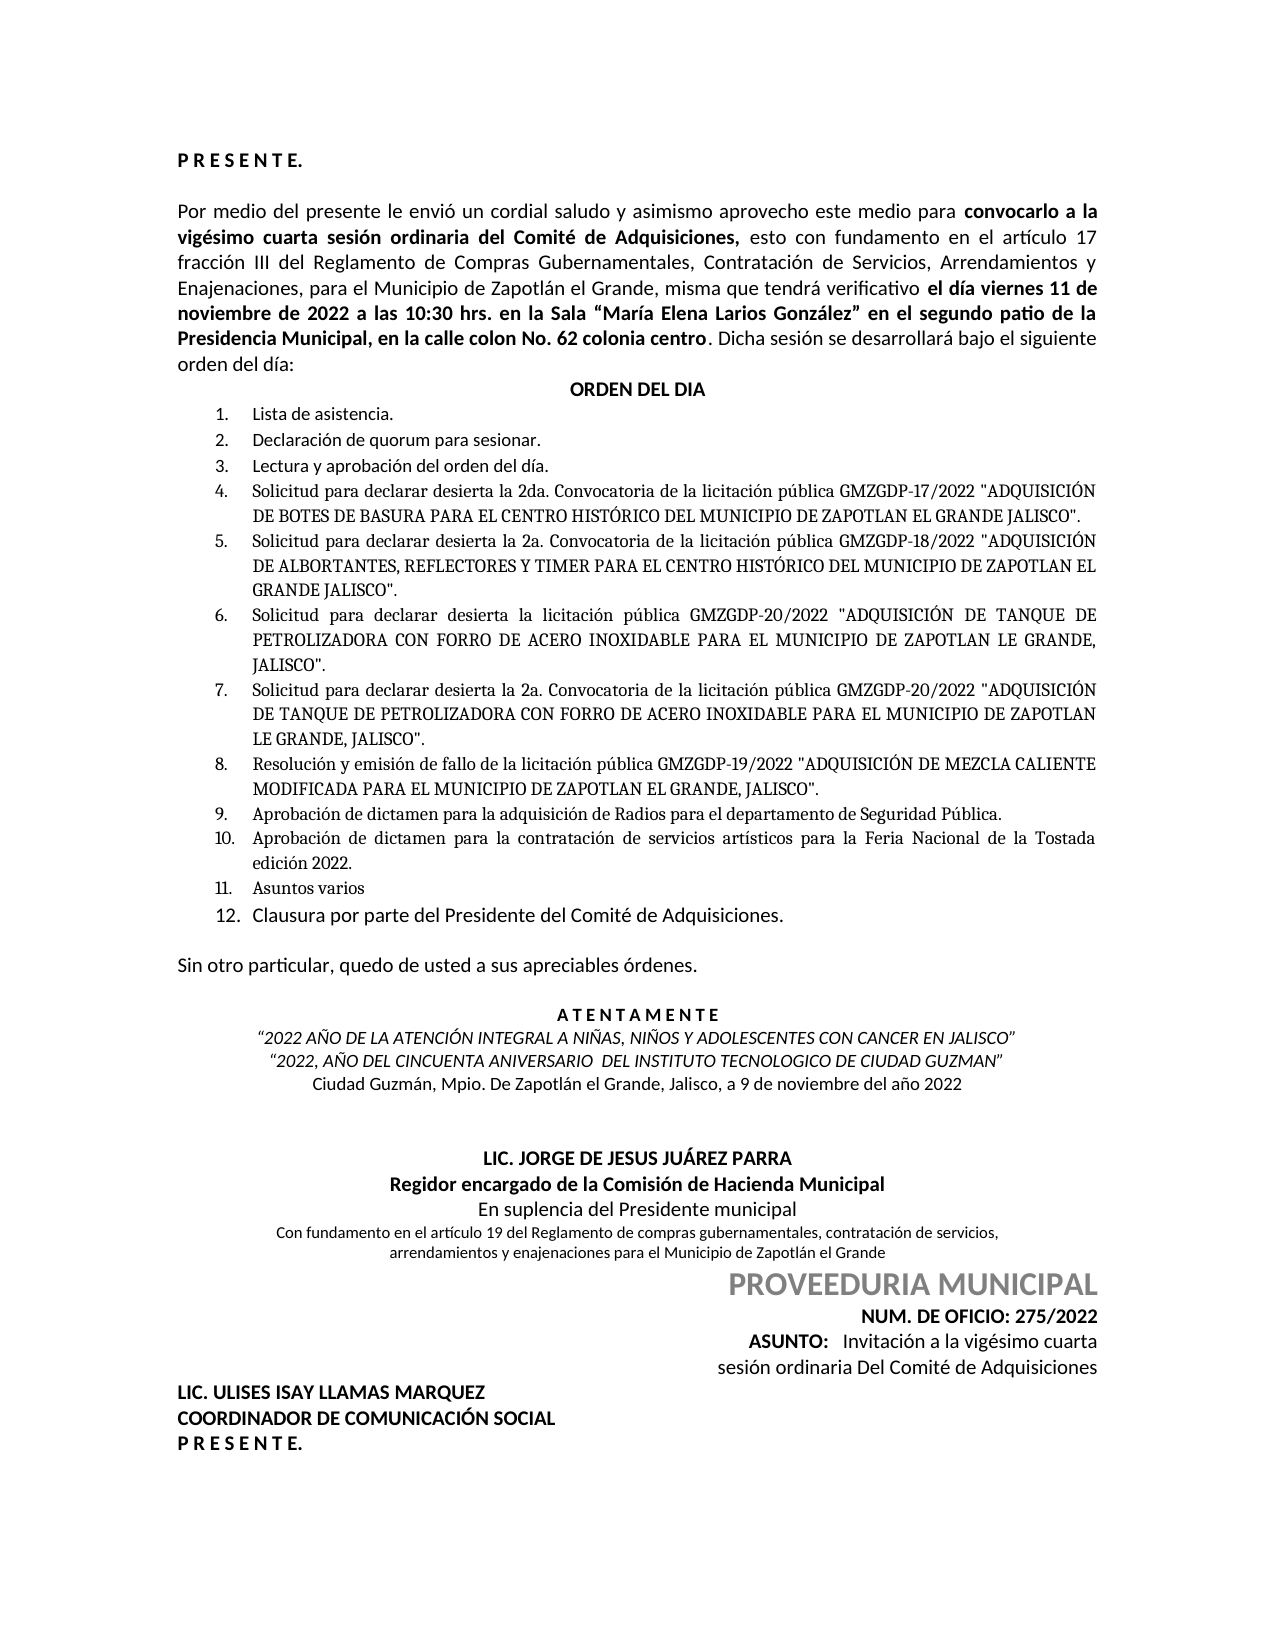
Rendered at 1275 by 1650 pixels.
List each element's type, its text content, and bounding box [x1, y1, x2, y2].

text ORDEN DEL DIA [177, 376, 1098, 402]
text sesión ordinaria Del Comité de Adquisiciones [177, 1354, 1098, 1379]
list Solicitud para declarar desierta la 2a. Convocatoria de la licitación pública GMZGDP-20/2022 "ADQUISICIÓN DE TANQUE DE PETROLIZADORA CON FORRO DE ACERO INOXIDABLE PARA EL MUNICIPIO DE ZAPOTLAN LE GRANDE, JALISCO". [215, 679, 1098, 750]
list Clausura por parte del Presidente del Comité de Adquisiciones. [215, 902, 1098, 928]
list Solicitud para declarar desierta la 2da. Convocatoria de la licitación pública GMZGDP-17/2022 "ADQUISICIÓN DE BOTES DE BASURA PARA EL CENTRO HISTÓRICO DEL MUNICIPIO DE ZAPOTLAN EL GRANDE JALISCO". [215, 481, 1098, 527]
text En suplencia del Presidente municipal [177, 1196, 1098, 1222]
text ASUNTO: Invitación a la vigésimo cuarta [177, 1329, 1098, 1354]
list Solicitud para declarar desierta la licitación pública GMZGDP-20/2022 "ADQUISICIÓN DE TANQUE DE PETROLIZADORA CON FORRO DE ACERO INOXIDABLE PARA EL MUNICIPIO DE ZAPOTLAN LE GRANDE, JALISCO". [215, 605, 1098, 676]
text LIC. JORGE DE JESUS JUÁREZ PARRA [177, 1146, 1098, 1171]
text PROVEEDURIA MUNICIPAL [177, 1262, 1098, 1303]
list Aprobación de dictamen para la adquisición de Radios para el departamento de Seguridad Pública. [215, 803, 1098, 825]
text Por medio del presente le envió un cordial saludo y asimismo aprovecho este medio para convocarlo a la vigésimo cuarta sesión ordinaria del Comité de Adquisiciones, esto con fundamento en el artículo 17 fracción III del Reglamento de Compras Gubernamentales, Contratación de Servicios, Arrendamientos y Enajenaciones, para el Municipio de Zapotlán el Grande, misma que tendrá verificativo el día viernes 11 de noviembre de 2022 a las 10:30 hrs. en la Sala “María Elena Larios González” en el segundo patio de la Presidencia Municipal, en la calle colon No. 62 colonia centro. Dicha sesión se desarrollará bajo el siguiente orden del día: [177, 198, 1098, 376]
text arrendamientos y enajenaciones para el Municipio de Zapotlán el Grande [177, 1242, 1098, 1262]
list Lista de asistencia. [215, 402, 1098, 425]
text COORDINADOR DE COMUNICACIÓN SOCIAL [177, 1405, 1098, 1430]
list Solicitud para declarar desierta la 2a. Convocatoria de la licitación pública GMZGDP-18/2022 "ADQUISICIÓN DE ALBORTANTES, REFLECTORES Y TIMER PARA EL CENTRO HISTÓRICO DEL MUNICIPIO DE ZAPOTLAN EL GRANDE JALISCO". [215, 530, 1098, 602]
text Regidor encargado de la Comisión de Hacienda Municipal [177, 1171, 1098, 1196]
text A T E N T A M E N T E [177, 1003, 1098, 1026]
list Asuntos varios [215, 877, 1098, 899]
text Ciudad Guzmán, Mpio. De Zapotlán el Grande, Jalisco, a 9 de noviembre del año 2022 [177, 1072, 1098, 1095]
list Resolución y emisión de fallo de la licitación pública GMZGDP-19/2022 "ADQUISICIÓN DE MEZCLA CALIENTE MODIFICADA PARA EL MUNICIPIO DE ZAPOTLAN EL GRANDE, JALISCO". [215, 753, 1098, 800]
text NUM. DE OFICIO: 275/2022 [177, 1303, 1098, 1329]
text P R E S E N T E. [177, 148, 1098, 173]
text P R E S E N T E. [177, 1430, 1098, 1456]
text “2022 AÑO DE LA ATENCIÓN INTEGRAL A NIÑAS, NIÑOS Y ADOLESCENTES CON CANCER EN JALISCO” [177, 1026, 1098, 1049]
list Declaración de quorum para sesionar. [215, 428, 1098, 451]
list Aprobación de dictamen para la contratación de servicios artísticos para la Feria Nacional de la Tostada edición 2022. [215, 828, 1098, 874]
text LIC. ULISES ISAY LLAMAS MARQUEZ [177, 1379, 1098, 1405]
text “2022, AÑO DEL CINCUENTA ANIVERSARIO DEL INSTITUTO TECNOLOGICO DE CIUDAD GUZMAN” [177, 1049, 1098, 1072]
text Con fundamento en el artículo 19 del Reglamento de compras gubernamentales, contratación de servicios, [177, 1222, 1098, 1242]
list Lectura y aprobación del orden del día. [215, 454, 1098, 477]
text Sin otro particular, quedo de usted a sus apreciables órdenes. [177, 952, 1098, 978]
